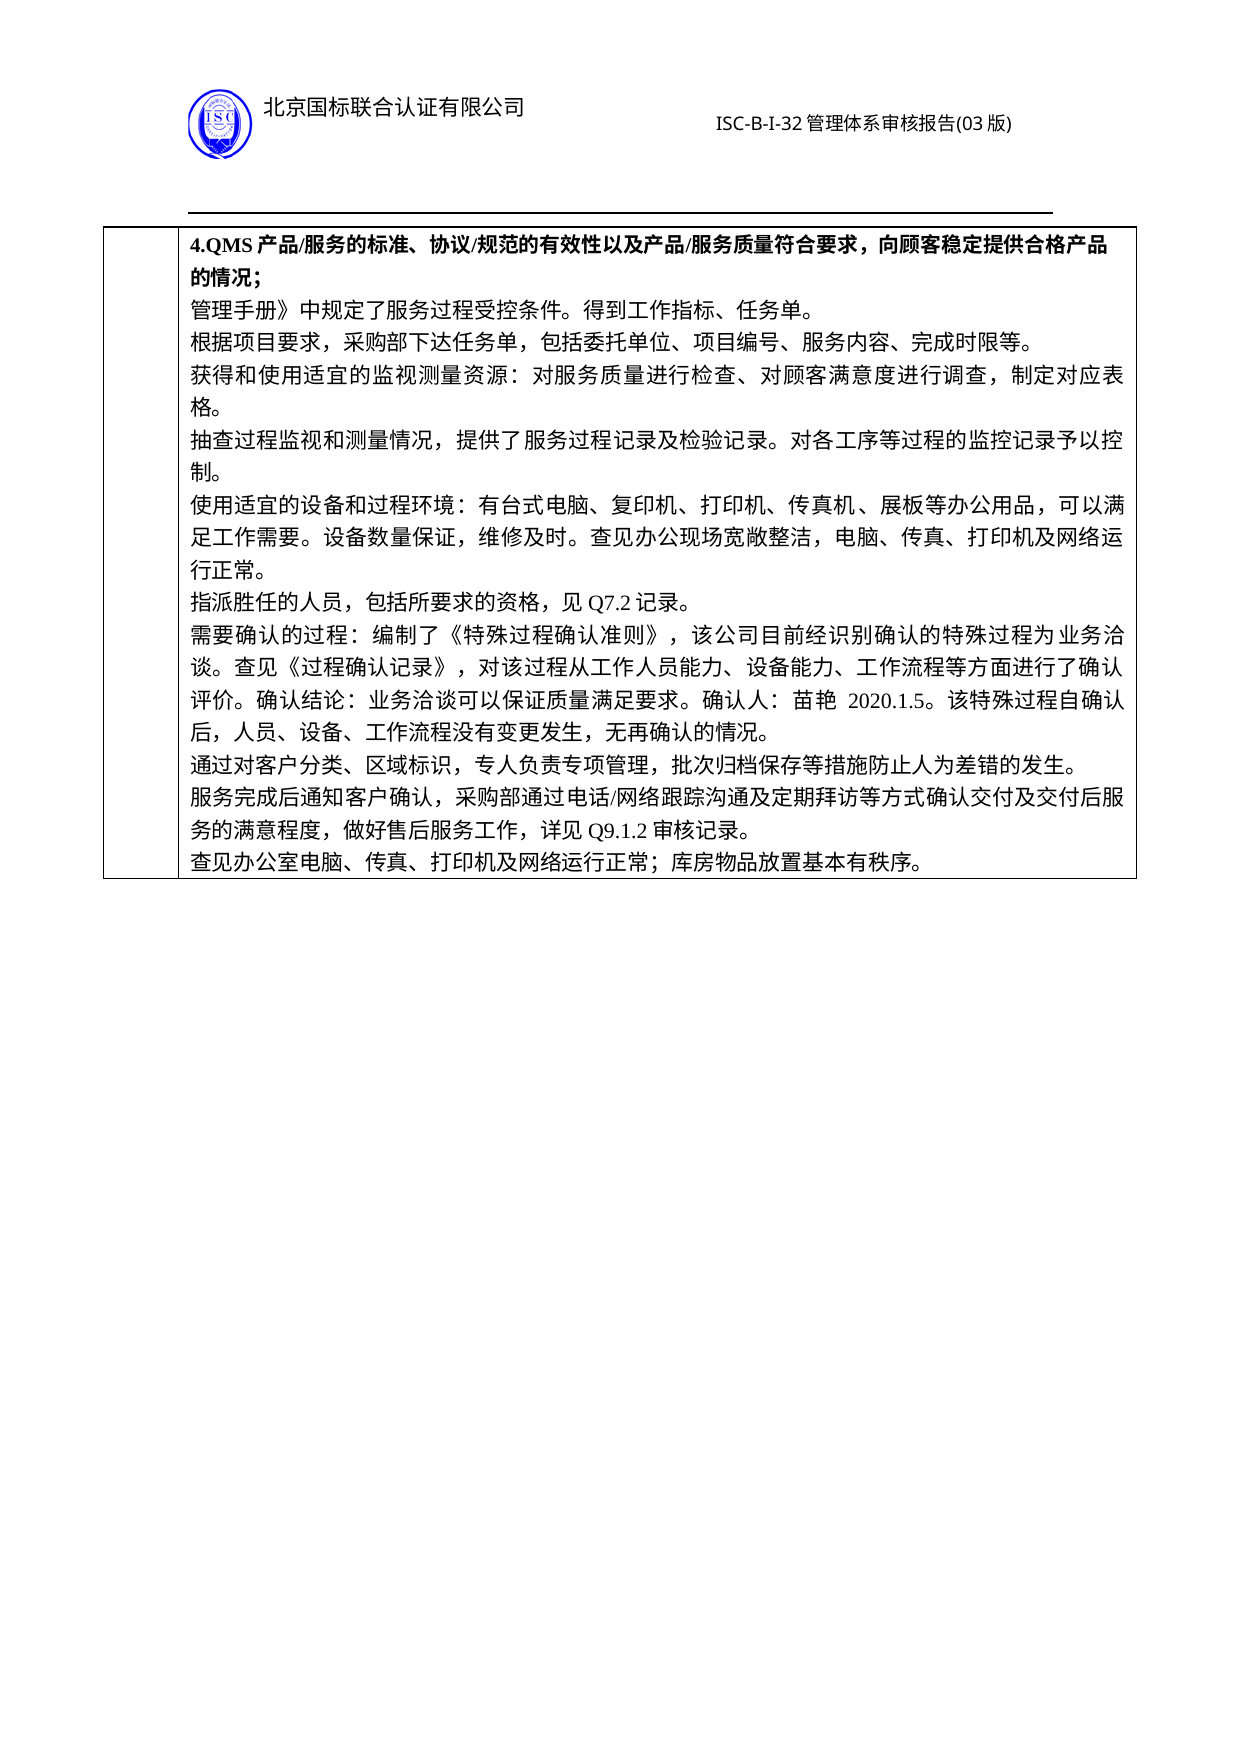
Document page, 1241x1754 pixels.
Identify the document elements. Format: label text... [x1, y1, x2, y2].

picture [187, 89, 253, 158]
table_cell 4.QMS产品/服务的标准、协议/规范的有效性以及产品/服务质量符合要求，向顾客稳定提供合格产品的情况； 管理手册》中规定了服务过程受控条件。得到工作指标、任务单。 根据项目要求，采购部下达任务单，包括委托单位、项目编号、服务内容、完成时限等。 获得和使用适宜的监视测量资源：对服务质量进行检查、对顾客满意度进行调查，制定对应表格。 抽查过程监视和测量情况，提供了服务过程记录及检验记录。对各工序等过程的监控记录予以控制。 使用适宜的设备和过程环境：有台式电脑、复印机、打印机、传真机、展板等办公用品，可以满足工作需要。设备数量保证，维修及时。查见办公现场宽敞整洁，电脑、传真、打印机及网络运行正常。 指派胜任的人员，包括所要求的资格，见Q7.2记录。 需要确认的过程：编制了《特殊过程确认准则》，该公司目前经识别确认的特殊过程为业务洽谈。查见《过程确认记录》，对该过程从工作人员能力、设备能力、工作流程等方面进行了确认评价。确认结论：业务洽谈可以保证质量满足要求。确认人：苗艳 2020.1.5。该特殊过程自确认后，人员、设备、工作流程没有变更发生，无再确认的情况。 通过对客户分类、区域标识，专人负责专项管理，批次归档保存等措施防止人为差错的发生。 服务完成后通知客户确认，采购部通过电话/网络跟踪沟通及定期拜访等方式确认交付及交付后服务的满意程度，做好售后服务工作，详见Q9.1.2审核记录。 查见办公室电脑、传真、打印机及网络运行正常；库房物品放置基本有秩序。 [179, 228, 1136, 877]
